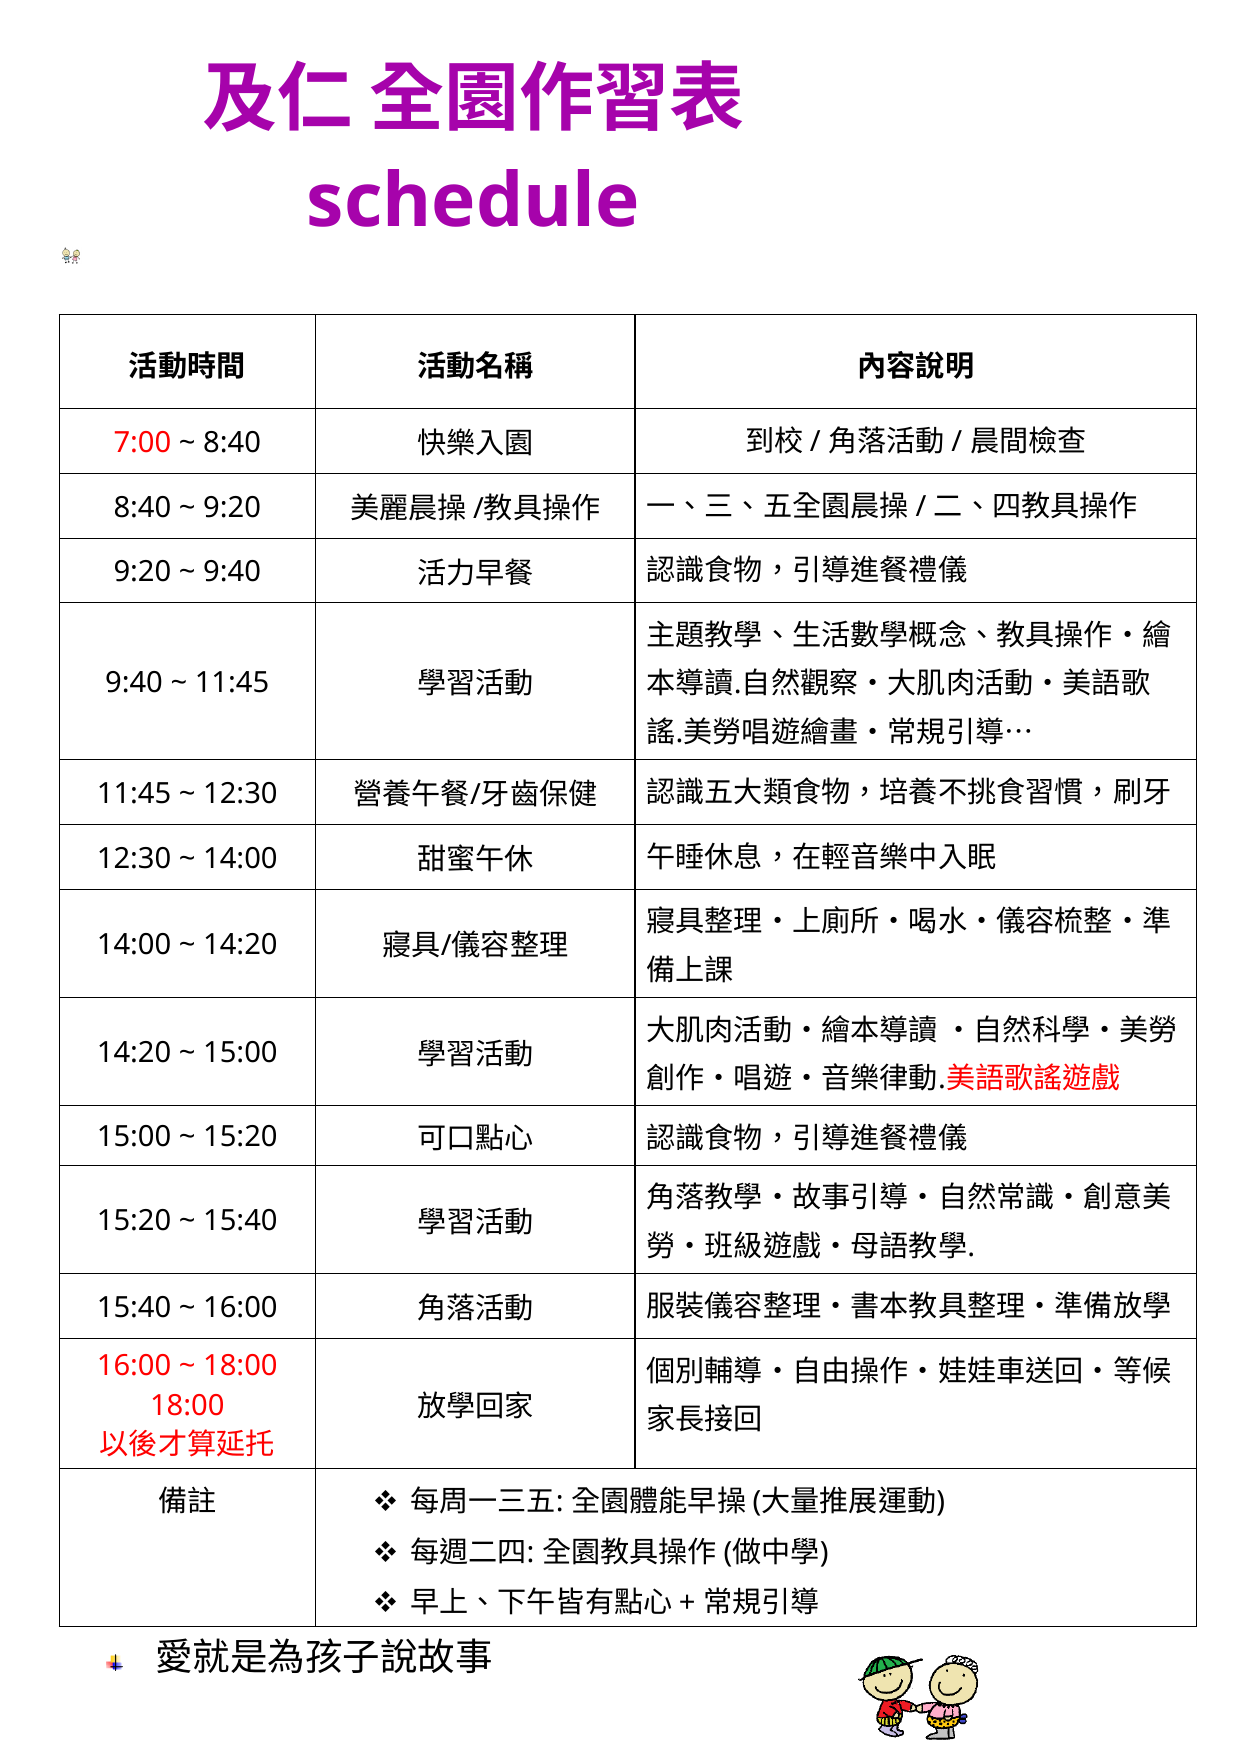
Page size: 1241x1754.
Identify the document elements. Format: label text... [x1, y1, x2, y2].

table_cell 美麗晨操 /教具操作 [316, 474, 634, 537]
table_cell 服裝儀容整理•書本教具整理•準備放學 [636, 1274, 1196, 1338]
table_cell 到校 / 角落活動 / 晨間檢查 [636, 409, 1196, 473]
list 愛就是為孩子說故事 [105, 1627, 1166, 1681]
table_cell 備註 [60, 1469, 315, 1626]
table_cell 11:45 ~ 12:30 [60, 760, 315, 824]
table_cell 快樂入園 [316, 409, 634, 473]
table_header 活動時間 [60, 315, 315, 408]
table_cell 12:30 ~ 14:00 [60, 825, 315, 888]
picture [60, 247, 82, 264]
table_cell 活力早餐 [316, 539, 634, 602]
table_cell 15:00 ~ 15:20 [60, 1106, 315, 1165]
table_cell 學習活動 [316, 998, 634, 1105]
table_cell 一、三、五全園晨操 / 二、四教具操作 [636, 474, 1196, 537]
table_cell 寢具整理•上廁所•喝水•儀容梳整•準備上課 [636, 890, 1196, 997]
table_cell 14:20 ~ 15:00 [60, 998, 315, 1105]
table_cell 14:00 ~ 14:20 [60, 890, 315, 997]
picture [106, 1653, 123, 1671]
table_cell 角落活動 [316, 1274, 634, 1338]
table_cell 角落教學•故事引導•自然常識•創意美勞•班級遊戲•母語教學. [636, 1166, 1196, 1273]
table_cell 甜蜜午休 [316, 825, 634, 888]
table_cell 9:20 ~ 9:40 [60, 539, 315, 602]
table_header 活動名稱 [316, 315, 634, 408]
table_cell 認識食物，引導進餐禮儀 [636, 539, 1196, 602]
table_header 內容說明 [636, 315, 1196, 408]
table_cell 16:00 ~ 18:00 18:00 以後才算延托 [60, 1339, 315, 1468]
table_cell 午睡休息，在輕音樂中入眠 [636, 825, 1196, 888]
table_cell 寢具/儀容整理 [316, 890, 634, 997]
table_cell 放學回家 [316, 1339, 634, 1468]
table_cell 大肌肉活動•繪本導讀 •自然科學•美勞創作•唱遊•音樂律動.美語歌謠遊戲 [636, 998, 1196, 1105]
table_cell 營養午餐/牙齒保健 [316, 760, 634, 824]
table_cell 每周一三五: 全園體能早操 (大量推展運動) 每週二四: 全園教具操作 (做中學) 早上、下午皆有點心 + 常規引導 [316, 1469, 1196, 1626]
table_cell 8:40 ~ 9:20 [60, 474, 315, 537]
table_cell 主題教學、生活數學概念、教具操作•繪本導讀.自然觀察•大肌肉活動•美語歌謠.美勞唱遊繪畫•常規引導… [636, 603, 1196, 759]
table_cell 學習活動 [316, 603, 634, 759]
table_cell 認識食物，引導進餐禮儀 [636, 1106, 1196, 1165]
table_cell 9:40 ~ 11:45 [60, 603, 315, 759]
table_cell 學習活動 [316, 1166, 634, 1273]
table_cell 15:40 ~ 16:00 [60, 1274, 315, 1338]
picture [857, 1681, 981, 1742]
table_cell 認識五大類食物，培養不挑食習慣，刷牙 [636, 760, 1196, 824]
table_cell 7:00 ~ 8:40 [60, 409, 315, 473]
table_cell 可口點心 [316, 1106, 634, 1165]
table_cell 個別輔導•自由操作•娃娃車送回•等候家長接回 [636, 1339, 1196, 1468]
table_cell 15:20 ~ 15:40 [60, 1166, 315, 1273]
